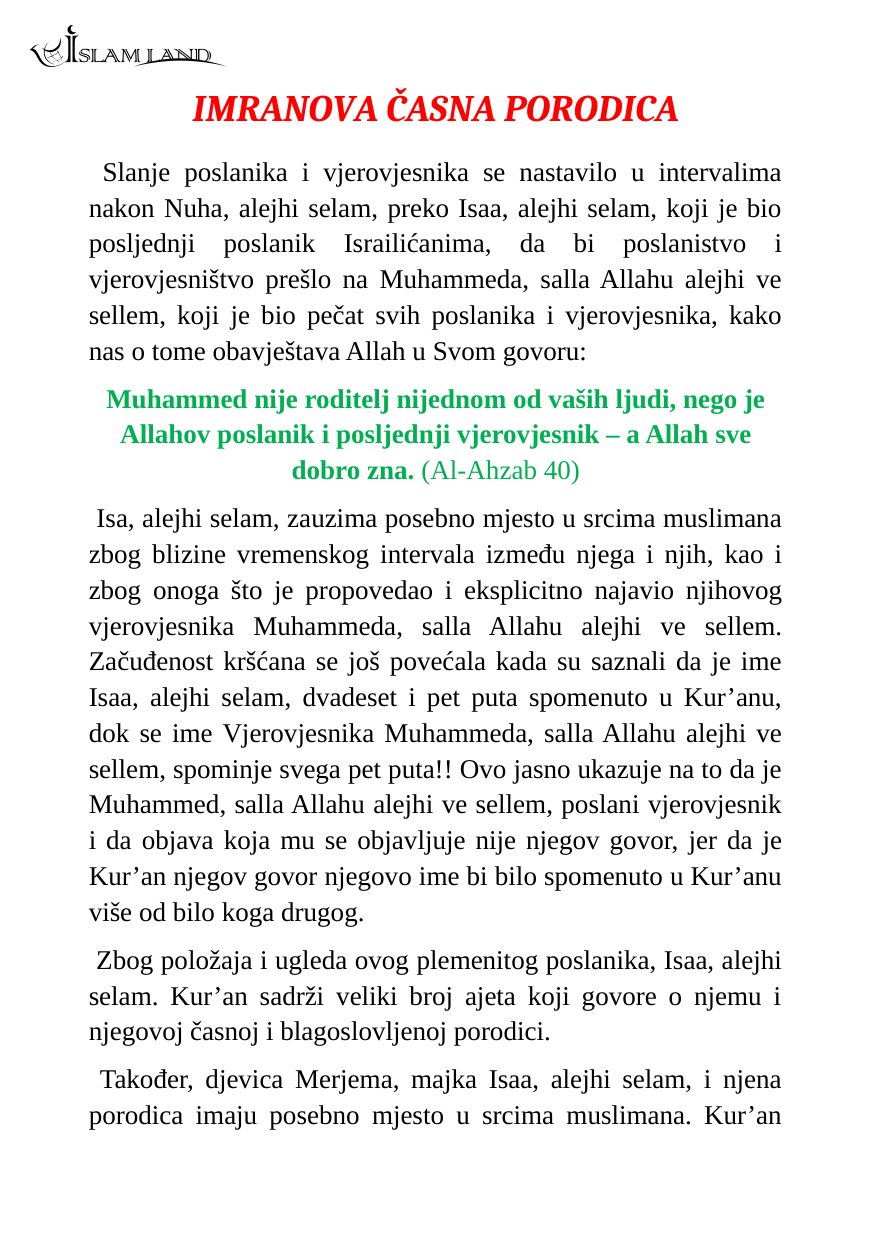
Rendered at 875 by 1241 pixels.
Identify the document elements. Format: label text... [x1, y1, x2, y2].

text Isa, alejhi selam, zauzima posebno mjesto u srcima muslimana zbog blizine vremenskog intervala između njega i njih, kao i zbog onoga što je propovedao i eksplicitno najavio njihovog vjerovjesnika Muhammeda, salla Allahu alejhi ve sellem. Začuđenost kršćana se još povećala kada su saznali da je ime Isaa, alejhi selam, dvadeset i pet puta spomenuto u Kur’anu, dok se ime Vjerovjesnika Muhammeda, salla Allahu alejhi ve sellem, spominje svega pet puta!! Ovo jasno ukazuje na to da je Muhammed, salla Allahu alejhi ve sellem, poslani vjerovjesnik i da objava koja mu se objavljuje nije njegov govor, jer da je Kur’an njegov govor njegovo ime bi bilo spomenuto u Kur’anu više od bilo koga drugog. [88, 503, 783, 927]
text IMRANOVA ČASNA PORODICA [88, 88, 783, 131]
text Zbog položaja i ugleda ovog plemenitog poslanika, Isaa, alejhi selam. Kur’an sadrži veliki broj ajeta koji govore o njemu i njegovoj časnoj i blagoslovljenoj porodici. [88, 944, 783, 1046]
text Slanje poslanika i vjerovjesnika se nastavilo u intervalima nakon Nuha, alejhi selam, preko Isaa, alejhi selam, koji je bio posljednji poslanik Israilićanima, da bi poslanistvo i vjerovjesništvo prešlo na Muhammeda, salla Allahu alejhi ve sellem, koji je bio pečat svih poslanika i vjerovjesnika, kako nas o tome obavještava Allah u Svom govoru: [88, 156, 783, 366]
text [88, 1063, 783, 1130]
picture [29, 25, 227, 67]
text Muhammed nije roditelj nijednom od vaših ljudi, nego je Allahov poslanik i posljednji vjerovjesnik – a Allah sve dobro zna. (Al-Ahzab 40) [88, 383, 783, 486]
